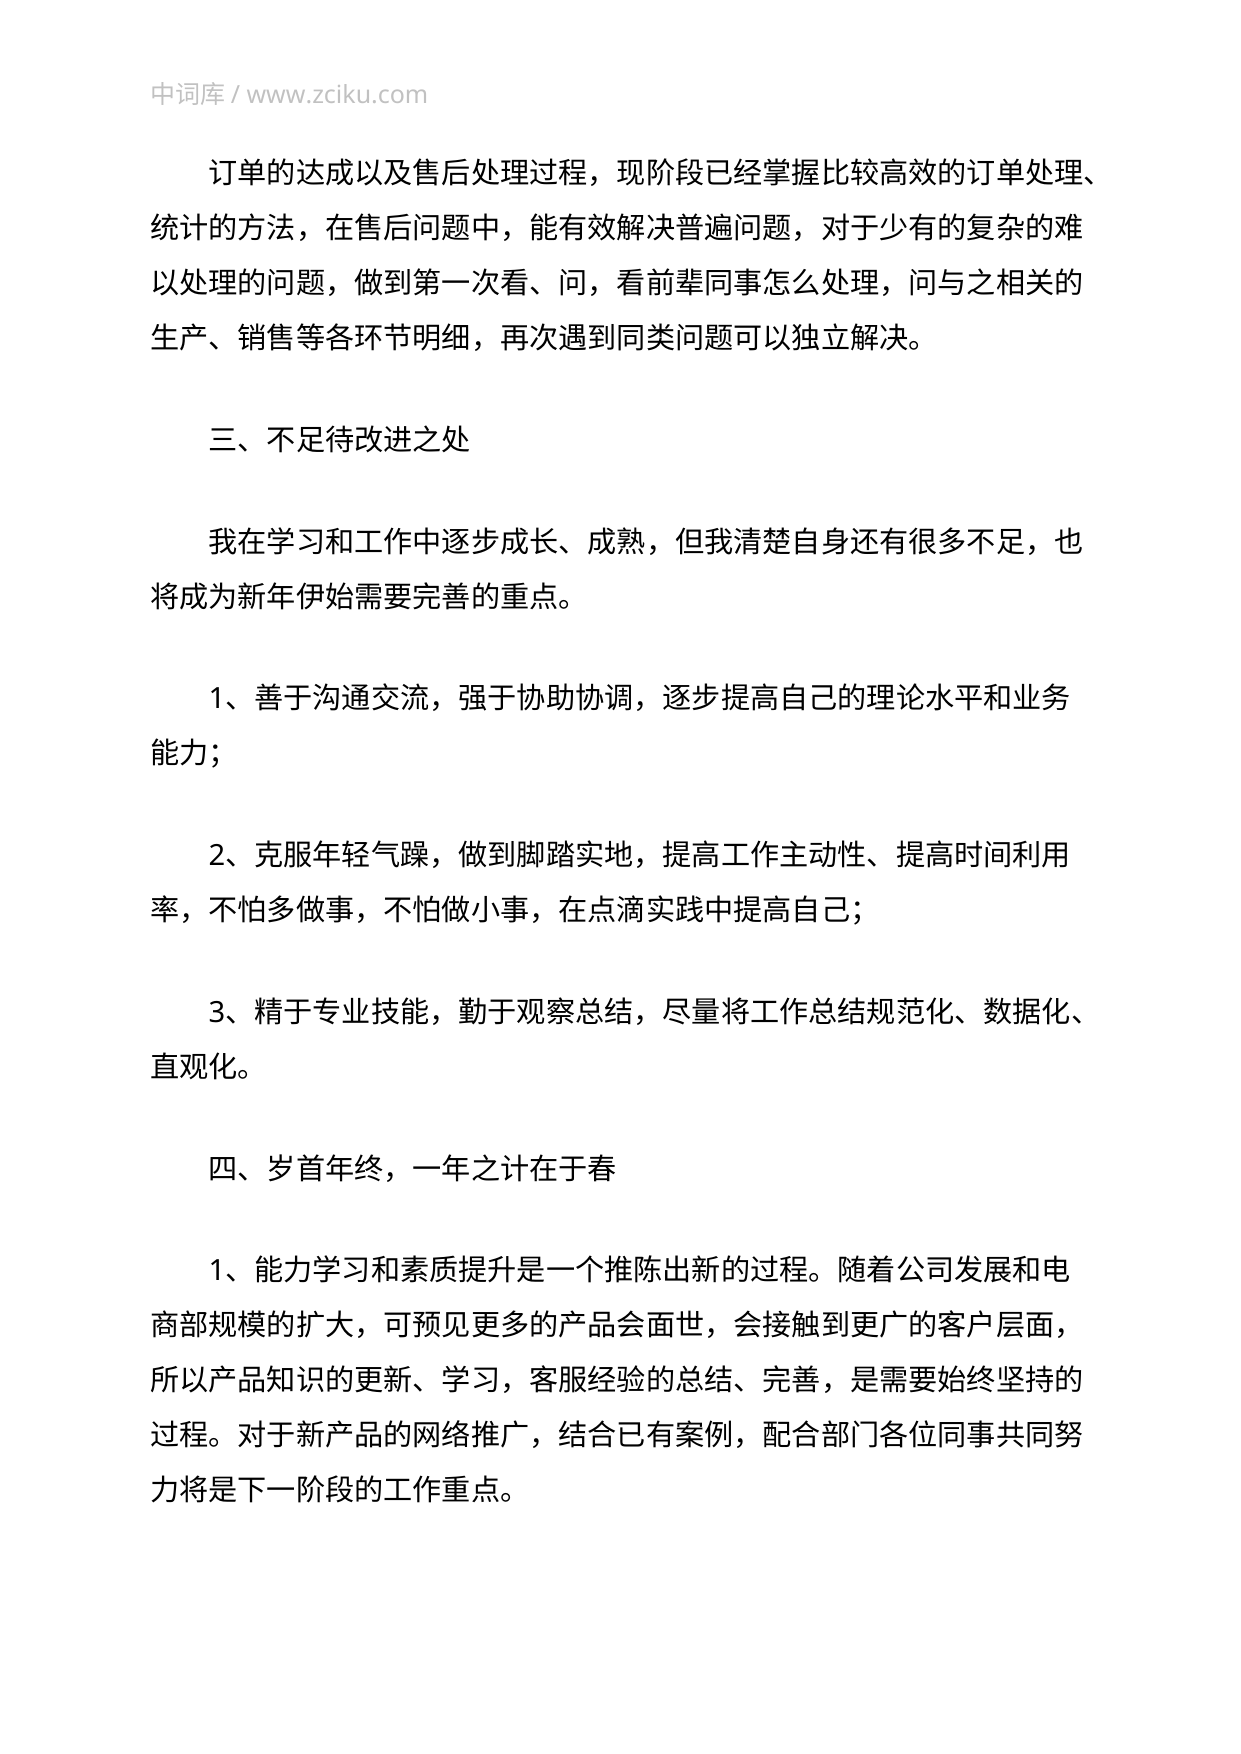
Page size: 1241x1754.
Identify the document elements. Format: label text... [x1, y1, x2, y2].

text 订单的达成以及售后处理过程，现阶段已经掌握比较高效的订单处理、统计的方法，在售后问题中，能有效解决普遍问题，对于少有的复杂的难以处理的问题，做到第一次看、问，看前辈同事怎么处理，问与之相关的生产、销售等各环节明细，再次遇到同类问题可以独立解决。 [150, 150, 1090, 357]
text 我在学习和工作中逐步成长、成熟，但我清楚自身还有很多不足，也将成为新年伊始需要完善的重点。 [150, 518, 1090, 615]
text 三、不足待改进之处 [150, 416, 1090, 459]
text 3、精于专业技能，勤于观察总结，尽量将工作总结规范化、数据化、直观化。 [150, 988, 1090, 1086]
text 1、善于沟通交流，强于协助协调，逐步提高自己的理论水平和业务能力； [150, 675, 1090, 772]
text 四、岁首年终，一年之计在于春 [150, 1145, 1090, 1187]
text 1、能力学习和素质提升是一个推陈出新的过程。随着公司发展和电商部规模的扩大，可预见更多的产品会面世，会接触到更广的客户层面，所以产品知识的更新、学习，客服经验的总结、完善，是需要始终坚持的过程。对于新产品的网络推广，结合已有案例，配合部门各位同事共同努力将是下一阶段的工作重点。 [150, 1247, 1090, 1509]
text 2、克服年轻气躁，做到脚踏实地，提高工作主动性、提高时间利用率，不怕多做事，不怕做小事，在点滴实践中提高自己； [150, 832, 1090, 929]
